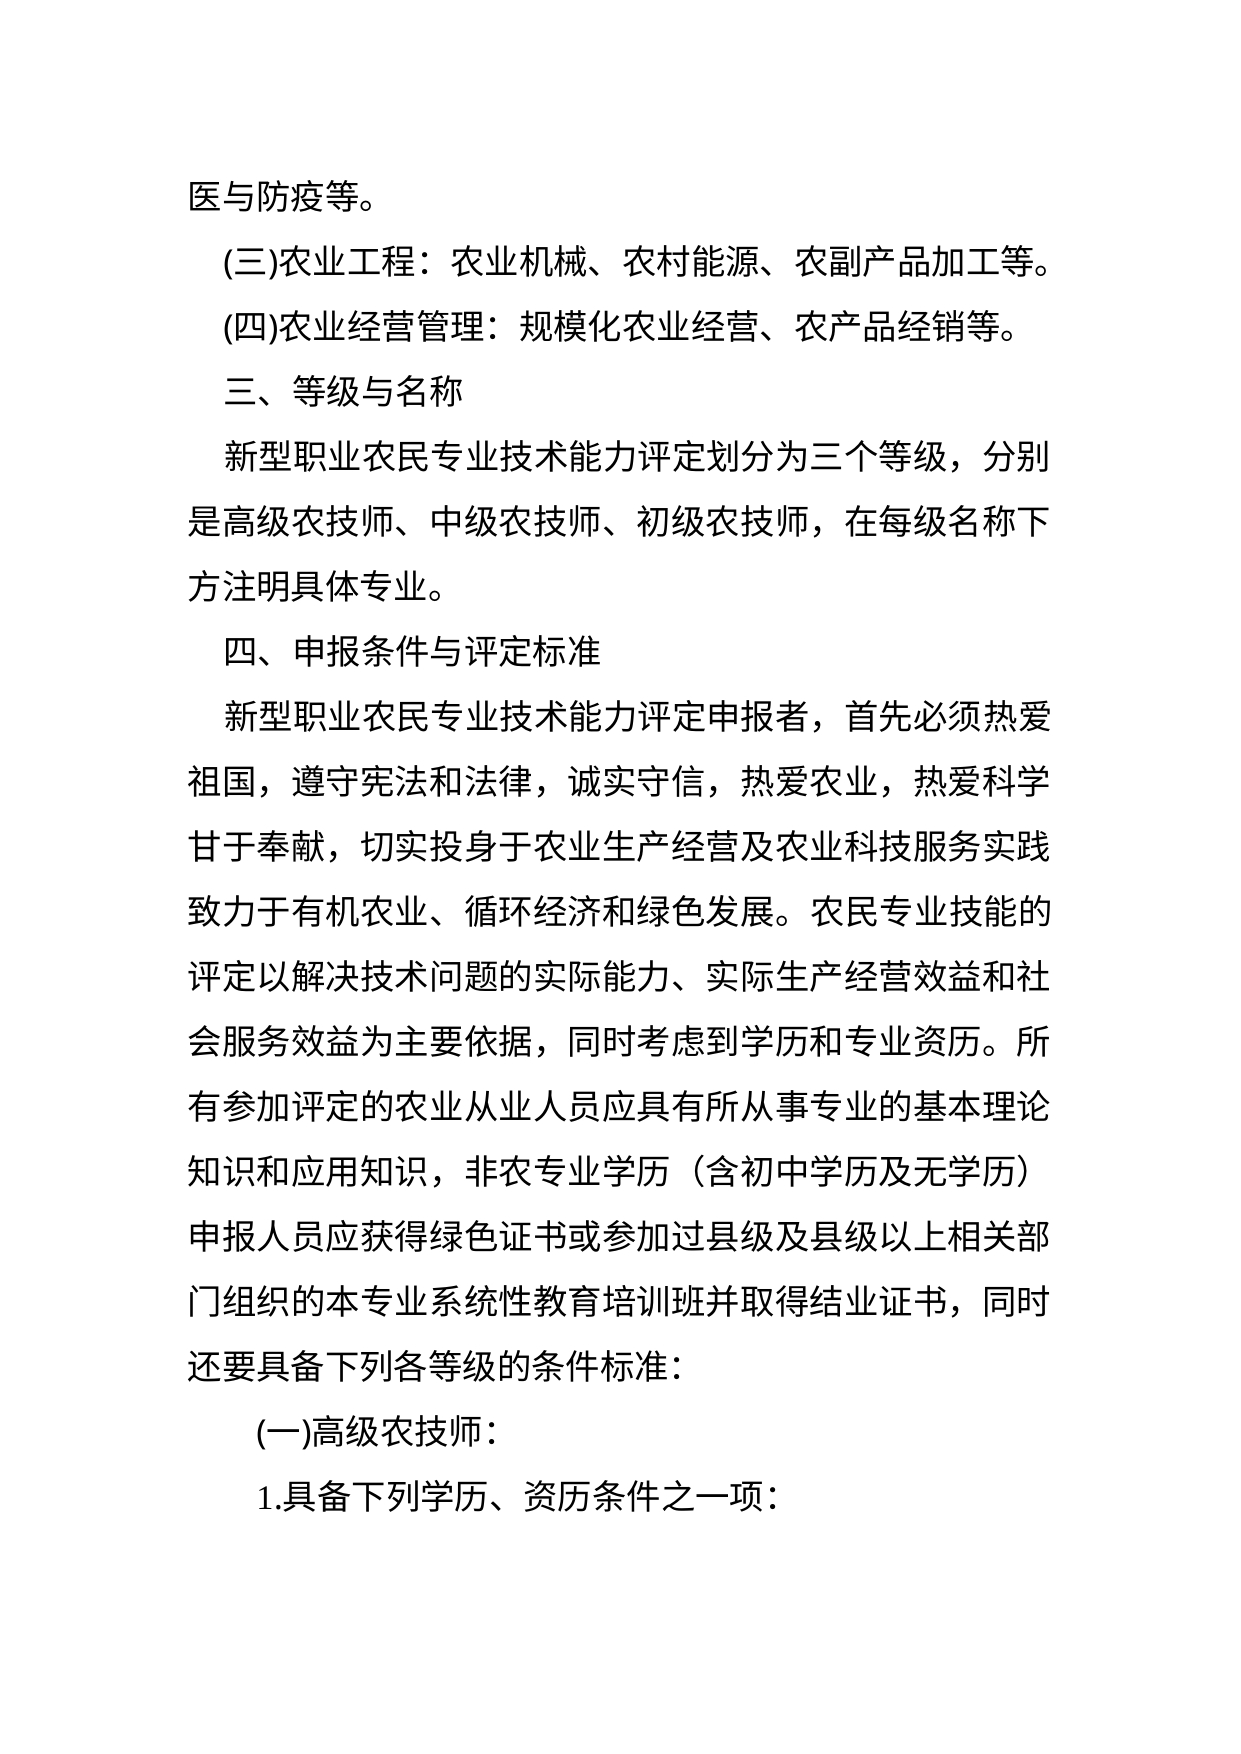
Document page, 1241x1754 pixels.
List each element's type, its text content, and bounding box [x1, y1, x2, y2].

text 三、等级与名称 [187, 357, 1053, 422]
text 1.具备下列学历、资历条件之一项： [187, 1462, 1053, 1527]
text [187, 162, 1053, 357]
text 新型职业农民专业技术能力评定划分为三个等级，分别是高级农技师、中级农技师、初级农技师，在每级名称下方注明具体专业。 [187, 422, 1053, 617]
text (一)高级农技师： [187, 1397, 1053, 1462]
text 四、申报条件与评定标准 [187, 617, 1053, 682]
text 新型职业农民专业技术能力评定申报者，首先必须热爱祖国，遵守宪法和法律，诚实守信，热爱农业，热爱科学，甘于奉献，切实投身于农业生产经营及农业科技服务实践,致力于有机农业、循环经济和绿色发展。农民专业技能的评定以解决技术问题的实际能力、实际生产经营效益和社会服务效益为主要依据，同时考虑到学历和专业资历。所有参加评定的农业从业人员应具有所从事专业的基本理论知识和应用知识，非农专业学历（含初中学历及无学历）申报人员应获得绿色证书或参加过县级及县级以上相关部门组织的本专业系统性教育培训班并取得结业证书，同时还要具备下列各等级的条件标准： [187, 682, 1053, 1397]
